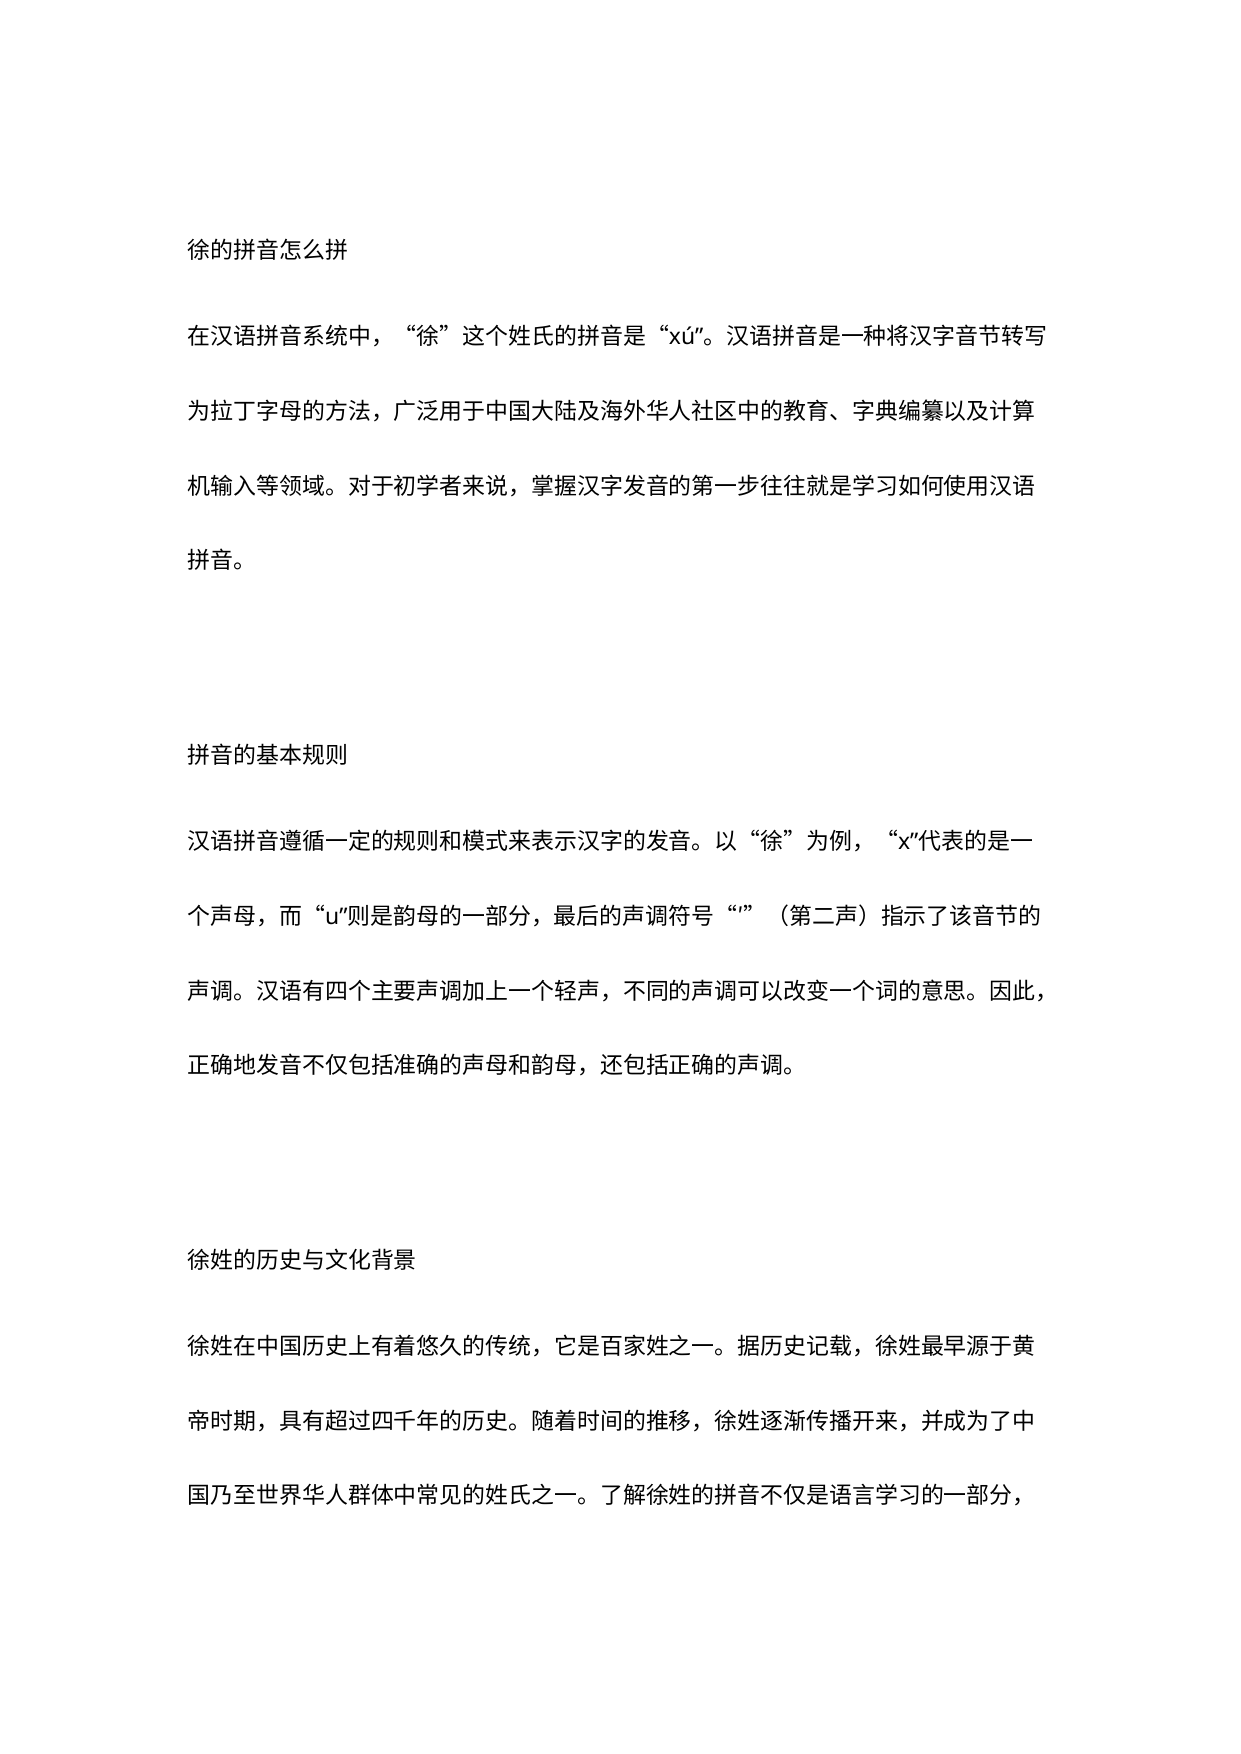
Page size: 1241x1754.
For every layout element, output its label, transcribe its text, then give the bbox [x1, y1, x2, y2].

text 汉语拼音遵循一定的规则和模式来表示汉字的发音。以“徐”为例，“x”代表的是一个声母，而“u”则是韵母的一部分，最后的声调符号“′”（第二声）指示了该音节的声调。汉语有四个主要声调加上一个轻声，不同的声调可以改变一个词的意思。因此，正确地发音不仅包括准确的声母和韵母，还包括正确的声调。 [187, 807, 1053, 1096]
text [187, 1312, 1053, 1527]
text 徐的拼音怎么拼 [187, 216, 1053, 281]
text 徐姓的历史与文化背景 [187, 1226, 1053, 1291]
text 拼音的基本规则 [187, 721, 1053, 786]
text 在汉语拼音系统中，“徐”这个姓氏的拼音是“xú”。汉语拼音是一种将汉字音节转写为拉丁字母的方法，广泛用于中国大陆及海外华人社区中的教育、字典编纂以及计算机输入等领域。对于初学者来说，掌握汉字发音的第一步往往就是学习如何使用汉语拼音。 [187, 302, 1053, 591]
